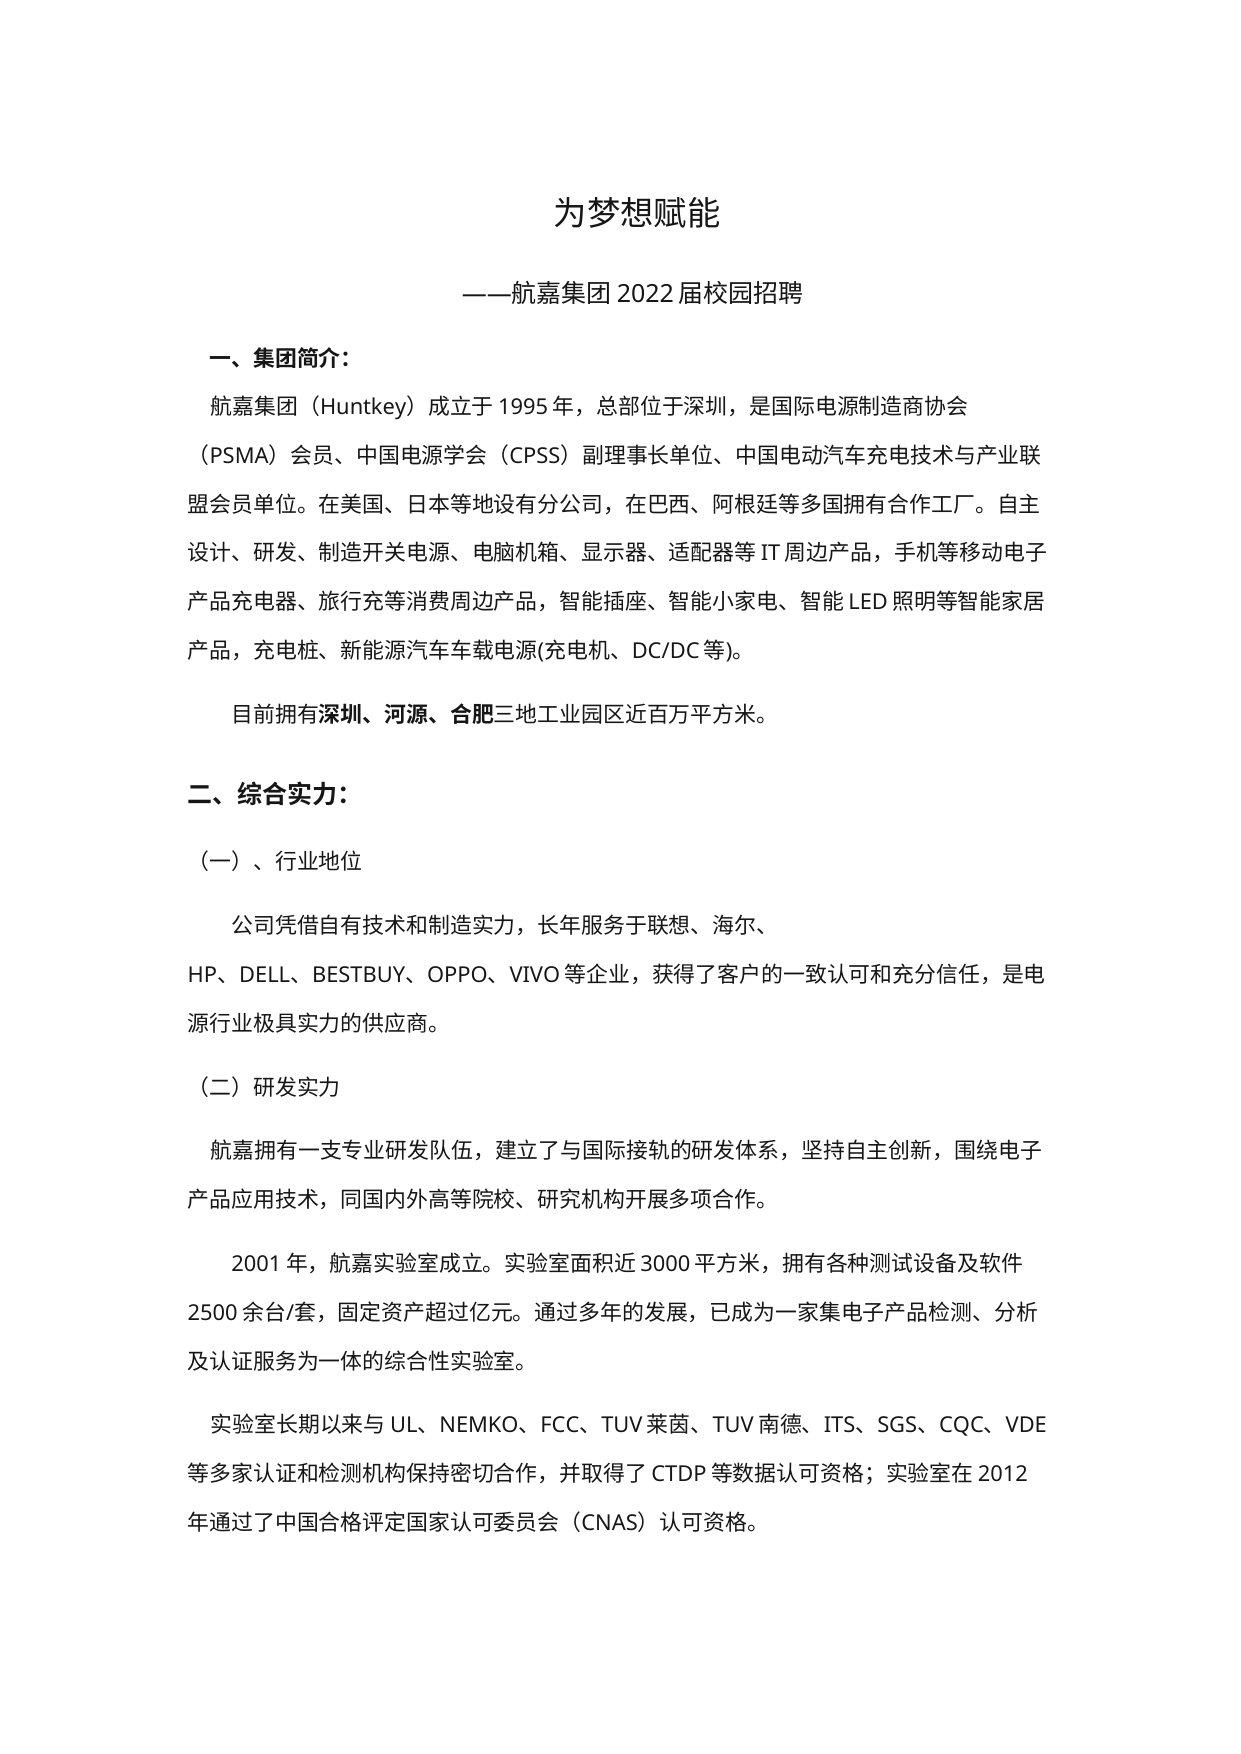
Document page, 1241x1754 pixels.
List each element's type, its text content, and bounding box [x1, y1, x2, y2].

text 航嘉集团（Huntkey）成立于1995年，总部位于深圳，是国际电源制造商协会（PSMA）会员、中国电源学会（CPSS）副理事长单位、中国电动汽车充电技术与产业联盟会员单位。在美国、日本等地设有分公司，在巴西、阿根廷等多国拥有合作工厂。自主设计、研发、制造开关电源、电脑机箱、显示器、适配器等IT周边产品，手机等移动电子产品充电器、旅行充等消费周边产品，智能插座、智能小家电、智能LED照明等智能家居产品，充电桩、新能源汽车车载电源(充电机、DC/DC等)。 [187, 389, 1053, 665]
text 公司凭借自有技术和制造实力，长年服务于联想、海尔、HP、DELL、BESTBUY、OPPO、VIVO等企业，获得了客户的一致认可和充分信任，是电源行业极具实力的供应商。 [187, 908, 1053, 1038]
text 实验室长期以来与UL、NEMKO、FCC、TUV莱茵、TUV南德、ITS、SGS、CQC、VDE等多家认证和检测机构保持密切合作，并取得了CTDP等数据认可资格；实验室在2012年通过了中国合格评定国家认可委员会（CNAS）认可资格。 [187, 1407, 1053, 1537]
text 2001年，航嘉实验室成立。实验室面积近3000平方米，拥有各种测试设备及软件2500余台/套，固定资产超过亿元。通过多年的发展，已成为一家集电子产品检测、分析及认证服务为一体的综合性实验室。 [187, 1246, 1053, 1376]
text （一）、行业地位 [187, 844, 1053, 876]
list 研发实力 [187, 1069, 1053, 1102]
text 为梦想赋能 [187, 178, 1053, 243]
text ——航嘉集团2022届校园招聘 [187, 259, 1053, 324]
text 一、集团简介： [187, 341, 1053, 373]
text 航嘉拥有一支专业研发队伍，建立了与国际接轨的研发体系，坚持自主创新，围绕电子产品应用技术，同国内外高等院校、研究机构开展多项合作。 [187, 1133, 1053, 1214]
text 目前拥有深圳、河源、合肥三地工业园区近百万平方米。 [187, 697, 1053, 729]
list 综合实力： [187, 761, 1053, 826]
